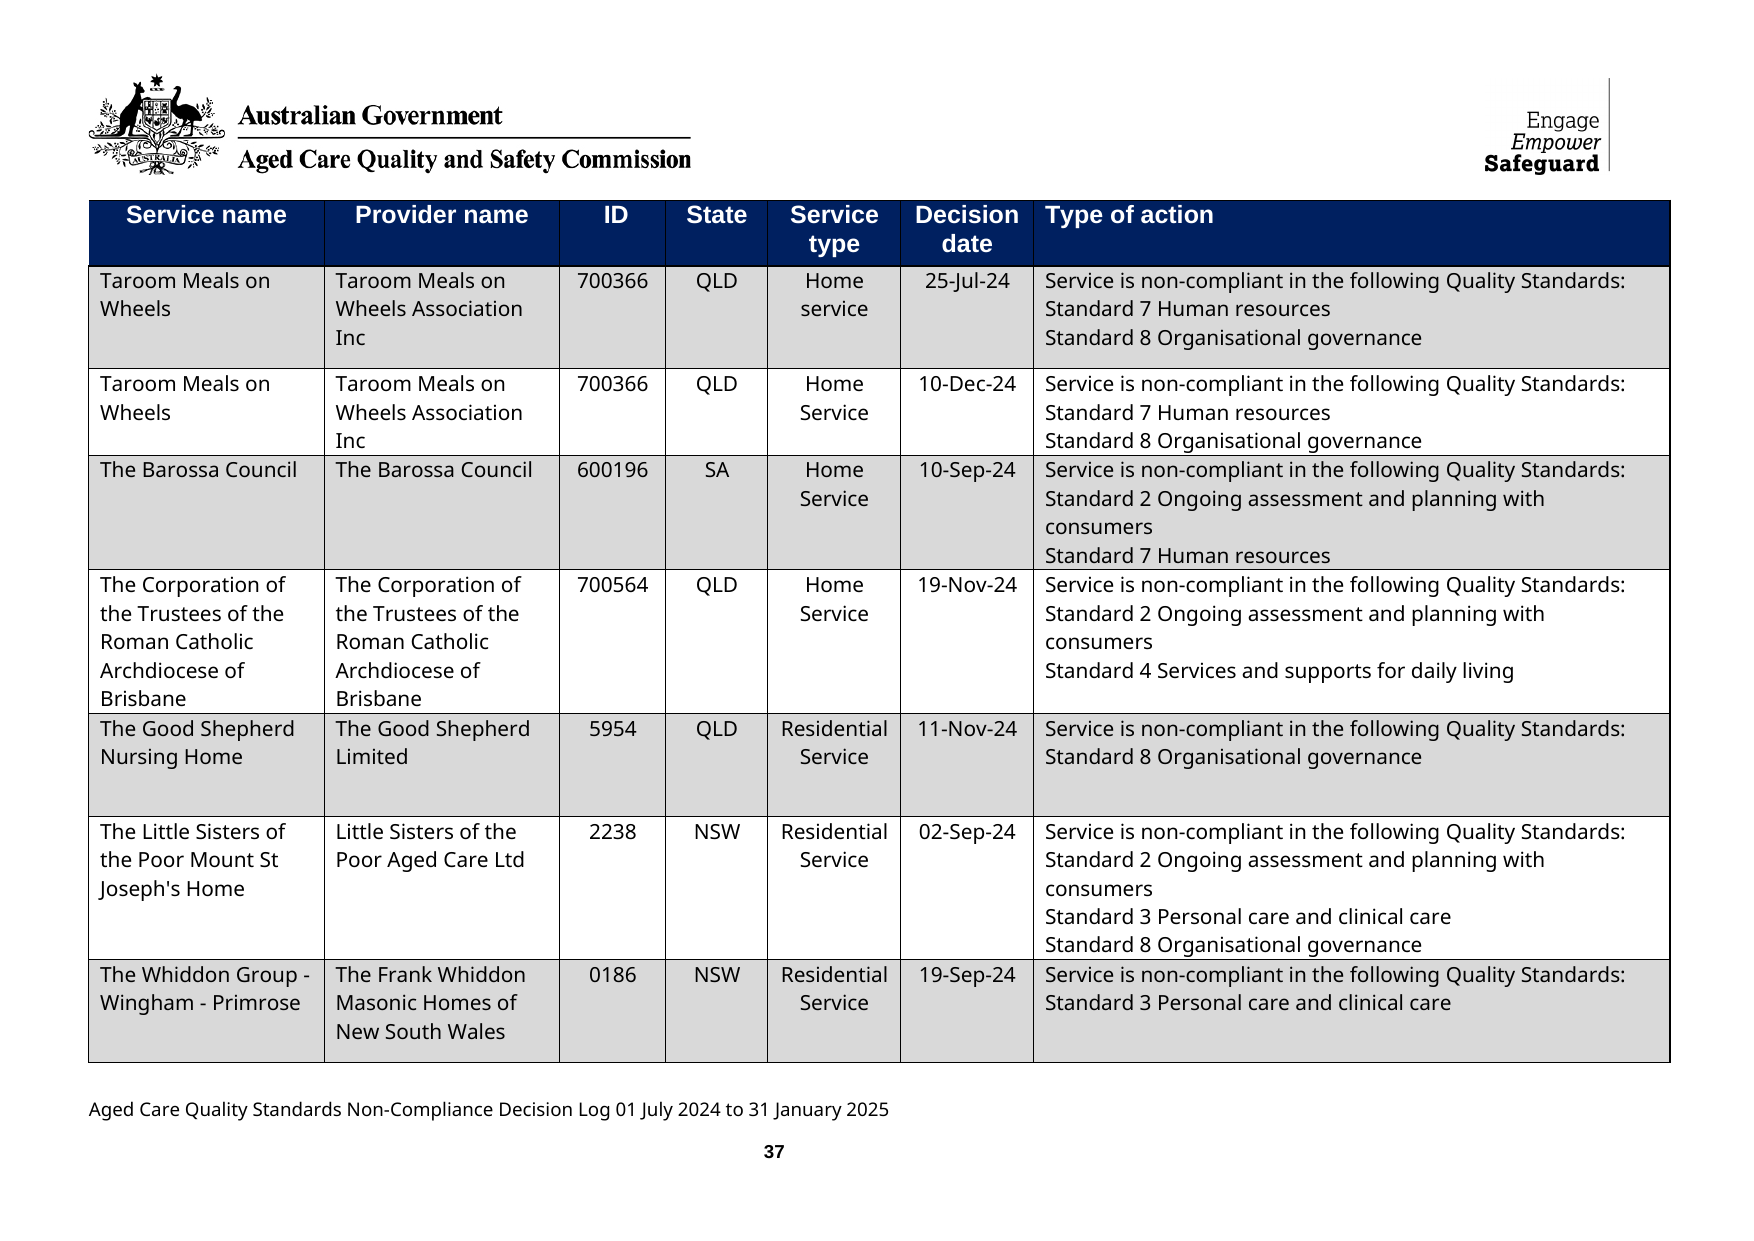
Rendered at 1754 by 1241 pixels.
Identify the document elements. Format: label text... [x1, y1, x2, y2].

table_cell QLD [666, 714, 767, 816]
table_cell Taroom Meals on Wheels Association Inc [325, 369, 559, 454]
table_cell 25-Jul-24 [901, 267, 1033, 368]
table_cell 0186 [560, 960, 665, 1062]
table_cell Service is non-compliant in the following Quality Standards: Standard 8 Organisational governance [1034, 714, 1669, 816]
table_cell Service is non-compliant in the following Quality Standards: Standard 7 Human resources Standard 8 Organisational governance [1034, 369, 1669, 454]
table_cell 700564 [560, 570, 665, 713]
table_cell Home Service [768, 456, 900, 569]
table_cell The Good Shepherd Nursing Home [89, 714, 324, 816]
table_cell Taroom Meals on Wheels Association Inc [325, 267, 559, 368]
table_cell Service is non-compliant in the following Quality Standards: Standard 2 Ongoing assessment and planning with consumers Standard 3 Personal care and clinical care Standard 8 Organisational governance [1034, 817, 1669, 959]
table_cell 10-Sep-24 [901, 456, 1033, 569]
table_header Decision date [901, 201, 1033, 265]
table_cell The Corporation of the Trustees of the Roman Catholic Archdiocese of Brisbane [325, 570, 559, 713]
table_cell Home service [768, 267, 900, 368]
table_cell Service is non-compliant in the following Quality Standards: Standard 2 Ongoing assessment and planning with consumers Standard 4 Services and supports for daily living [1034, 570, 1669, 713]
table_cell 2238 [560, 817, 665, 959]
picture [1485, 78, 1610, 175]
table_cell Residential Service [768, 817, 900, 959]
table_cell SA [666, 456, 767, 569]
table_cell 11-Nov-24 [901, 714, 1033, 816]
table_cell Taroom Meals on Wheels [89, 369, 324, 454]
table_cell NSW [666, 817, 767, 959]
picture [88, 73, 691, 175]
table_cell Home Service [768, 369, 900, 454]
table_cell The Barossa Council [89, 456, 324, 569]
table_cell 19-Nov-24 [901, 570, 1033, 713]
table_header Provider name [325, 201, 559, 265]
table_cell Residential Service [768, 960, 900, 1062]
table_cell Home Service [768, 570, 900, 713]
table_cell The Little Sisters of the Poor Mount St Joseph's Home [89, 817, 324, 959]
table_cell 600196 [560, 456, 665, 569]
table_cell 19-Sep-24 [901, 960, 1033, 1062]
table_cell 700366 [560, 267, 665, 368]
table_cell Service is non-compliant in the following Quality Standards: Standard 7 Human resources Standard 8 Organisational governance [1034, 267, 1669, 368]
table_header Service type [768, 201, 900, 265]
table_header Type of action [1034, 201, 1669, 265]
table_cell The Barossa Council [325, 456, 559, 569]
table_cell 700366 [560, 369, 665, 454]
table_cell QLD [666, 369, 767, 454]
table_cell NSW [666, 960, 767, 1062]
table_cell The Corporation of the Trustees of the Roman Catholic Archdiocese of Brisbane [89, 570, 324, 713]
table_cell QLD [666, 570, 767, 713]
table_cell Service is non-compliant in the following Quality Standards: Standard 3 Personal care and clinical care [1034, 960, 1669, 1062]
table_header ID [560, 201, 665, 265]
table_cell Taroom Meals on Wheels [89, 267, 324, 368]
table_cell Service is non-compliant in the following Quality Standards: Standard 2 Ongoing assessment and planning with consumers Standard 7 Human resources [1034, 456, 1669, 569]
table_cell The Frank Whiddon Masonic Homes of New South Wales [325, 960, 559, 1062]
table_cell The Whiddon Group - Wingham - Primrose [89, 960, 324, 1062]
table_header State [666, 201, 767, 265]
table_cell QLD [666, 267, 767, 368]
table_header Service name [89, 201, 324, 265]
table_cell The Good Shepherd Limited [325, 714, 559, 816]
table_cell 02-Sep-24 [901, 817, 1033, 959]
table_cell Residential Service [768, 714, 900, 816]
table_cell 5954 [560, 714, 665, 816]
table_cell Little Sisters of the Poor Aged Care Ltd [325, 817, 559, 959]
table_cell 10-Dec-24 [901, 369, 1033, 454]
